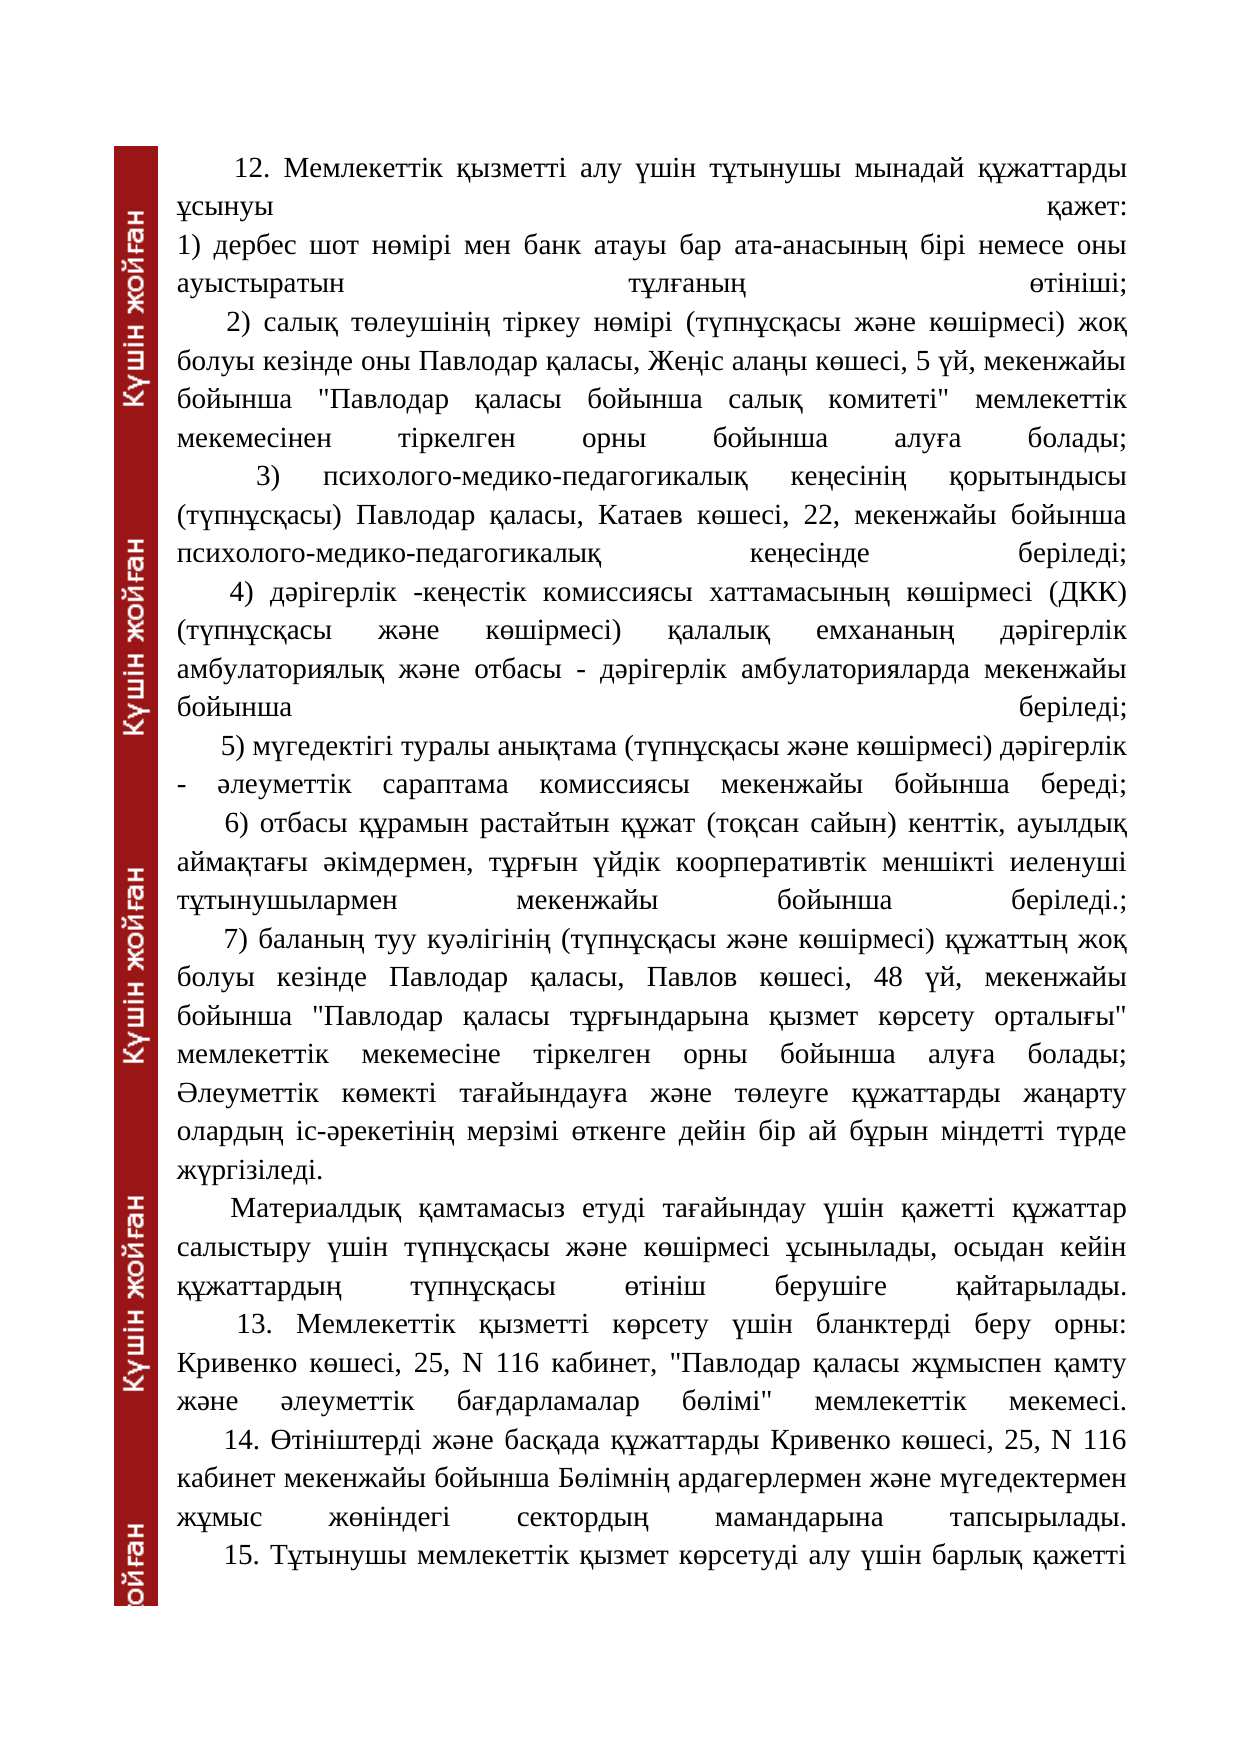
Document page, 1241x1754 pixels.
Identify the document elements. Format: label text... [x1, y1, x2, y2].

picture [114, 1571, 158, 1606]
picture [114, 146, 158, 150]
